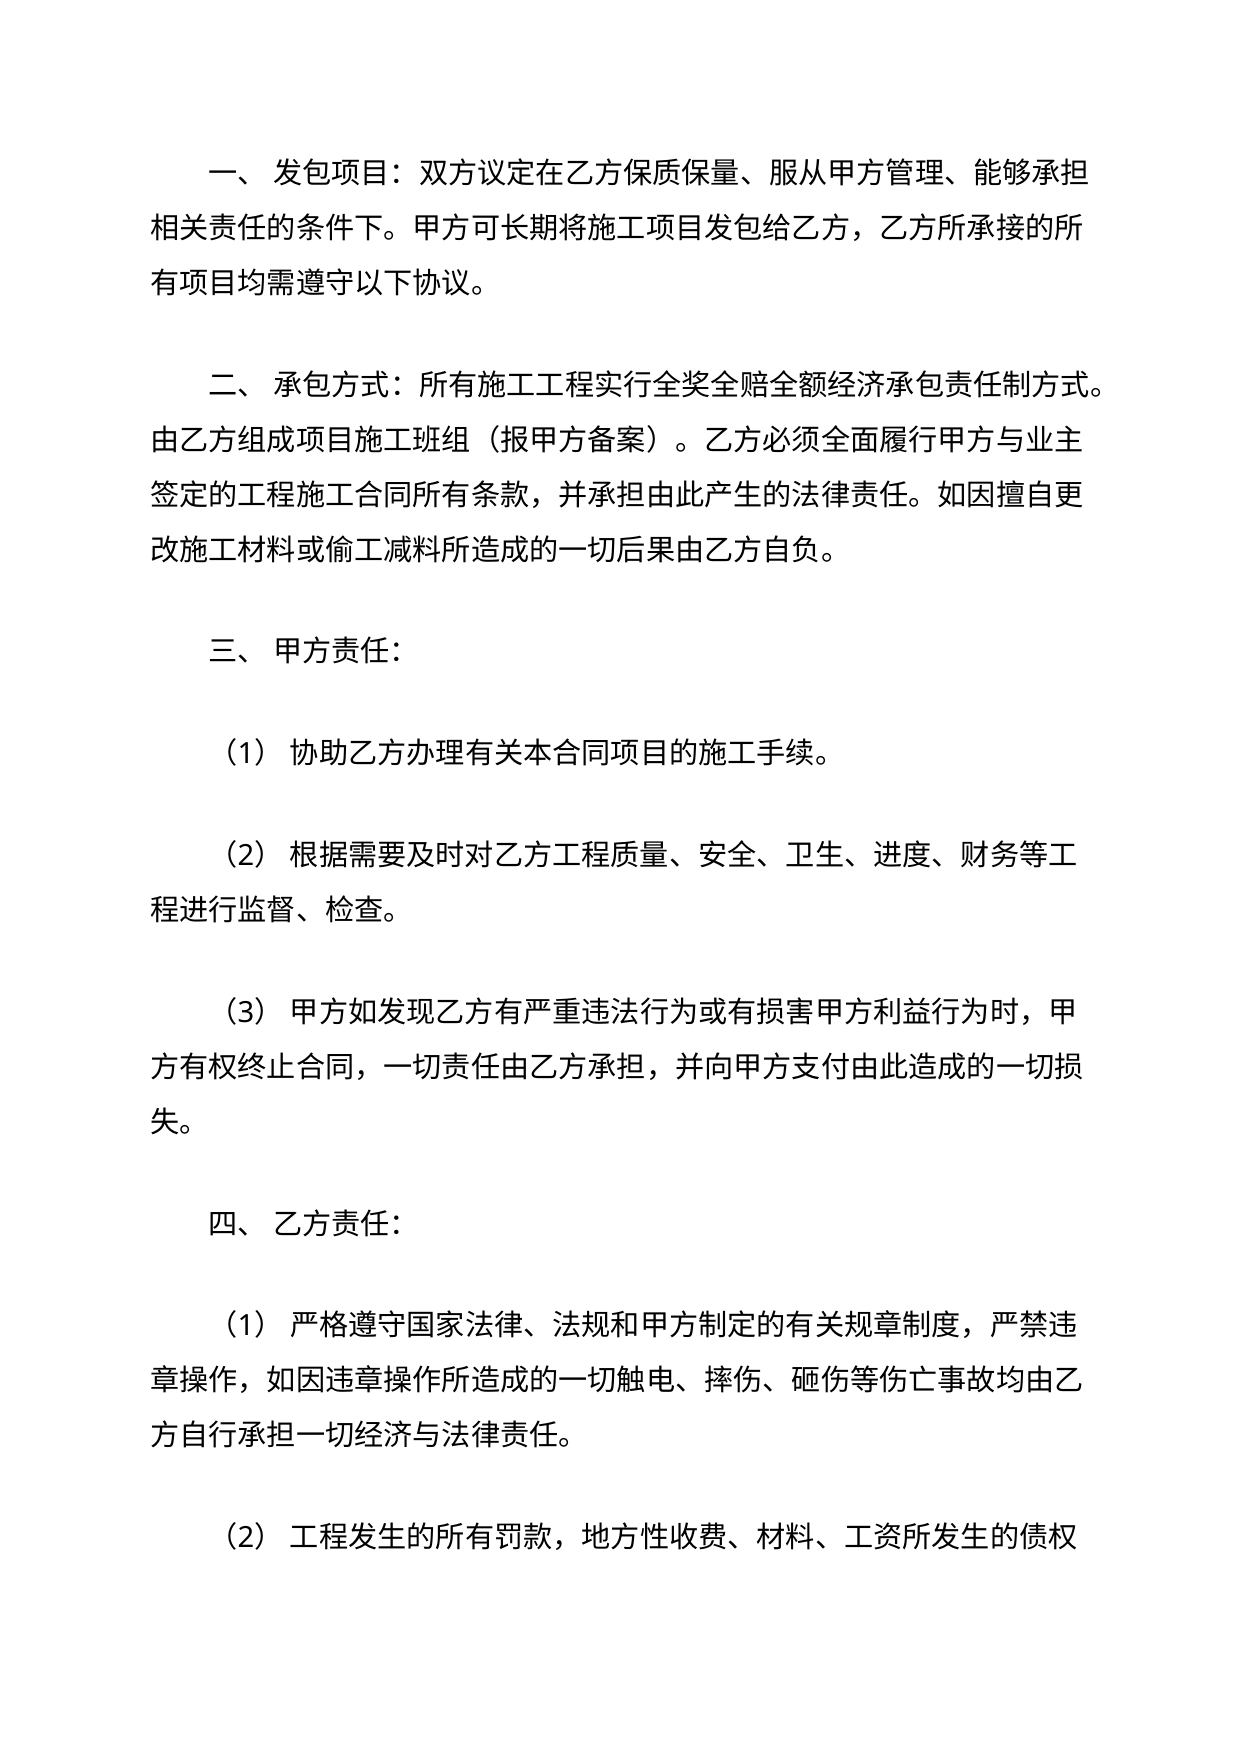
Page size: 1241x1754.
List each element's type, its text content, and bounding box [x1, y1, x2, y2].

text （2） 根据需要及时对乙方工程质量、安全、卫生、进度、财务等工程进行监督、检查。 [150, 832, 1090, 929]
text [150, 1514, 1090, 1556]
text 三、 甲方责任： [150, 628, 1090, 670]
text 一、 发包项目：双方议定在乙方保质保量、服从甲方管理、能够承担相关责任的条件下。甲方可长期将施工项目发包给乙方，乙方所承接的所有项目均需遵守以下协议。 [150, 150, 1090, 302]
text 二、 承包方式：所有施工工程实行全奖全赔全额经济承包责任制方式。由乙方组成项目施工班组（报甲方备案）。乙方必须全面履行甲方与业主签定的工程施工合同所有条款，并承担由此产生的法律责任。如因擅自更改施工材料或偷工减料所造成的一切后果由乙方自负。 [150, 362, 1090, 568]
text （1） 严格遵守国家法律、法规和甲方制定的有关规章制度，严禁违章操作，如因违章操作所造成的一切触电、摔伤、砸伤等伤亡事故均由乙方自行承担一切经济与法律责任。 [150, 1302, 1090, 1454]
text 四、 乙方责任： [150, 1200, 1090, 1242]
text （3） 甲方如发现乙方有严重违法行为或有损害甲方利益行为时，甲方有权终止合同，一切责任由乙方承担，并向甲方支付由此造成的一切损失。 [150, 988, 1090, 1141]
text （1） 协助乙方办理有关本合同项目的施工手续。 [150, 730, 1090, 772]
